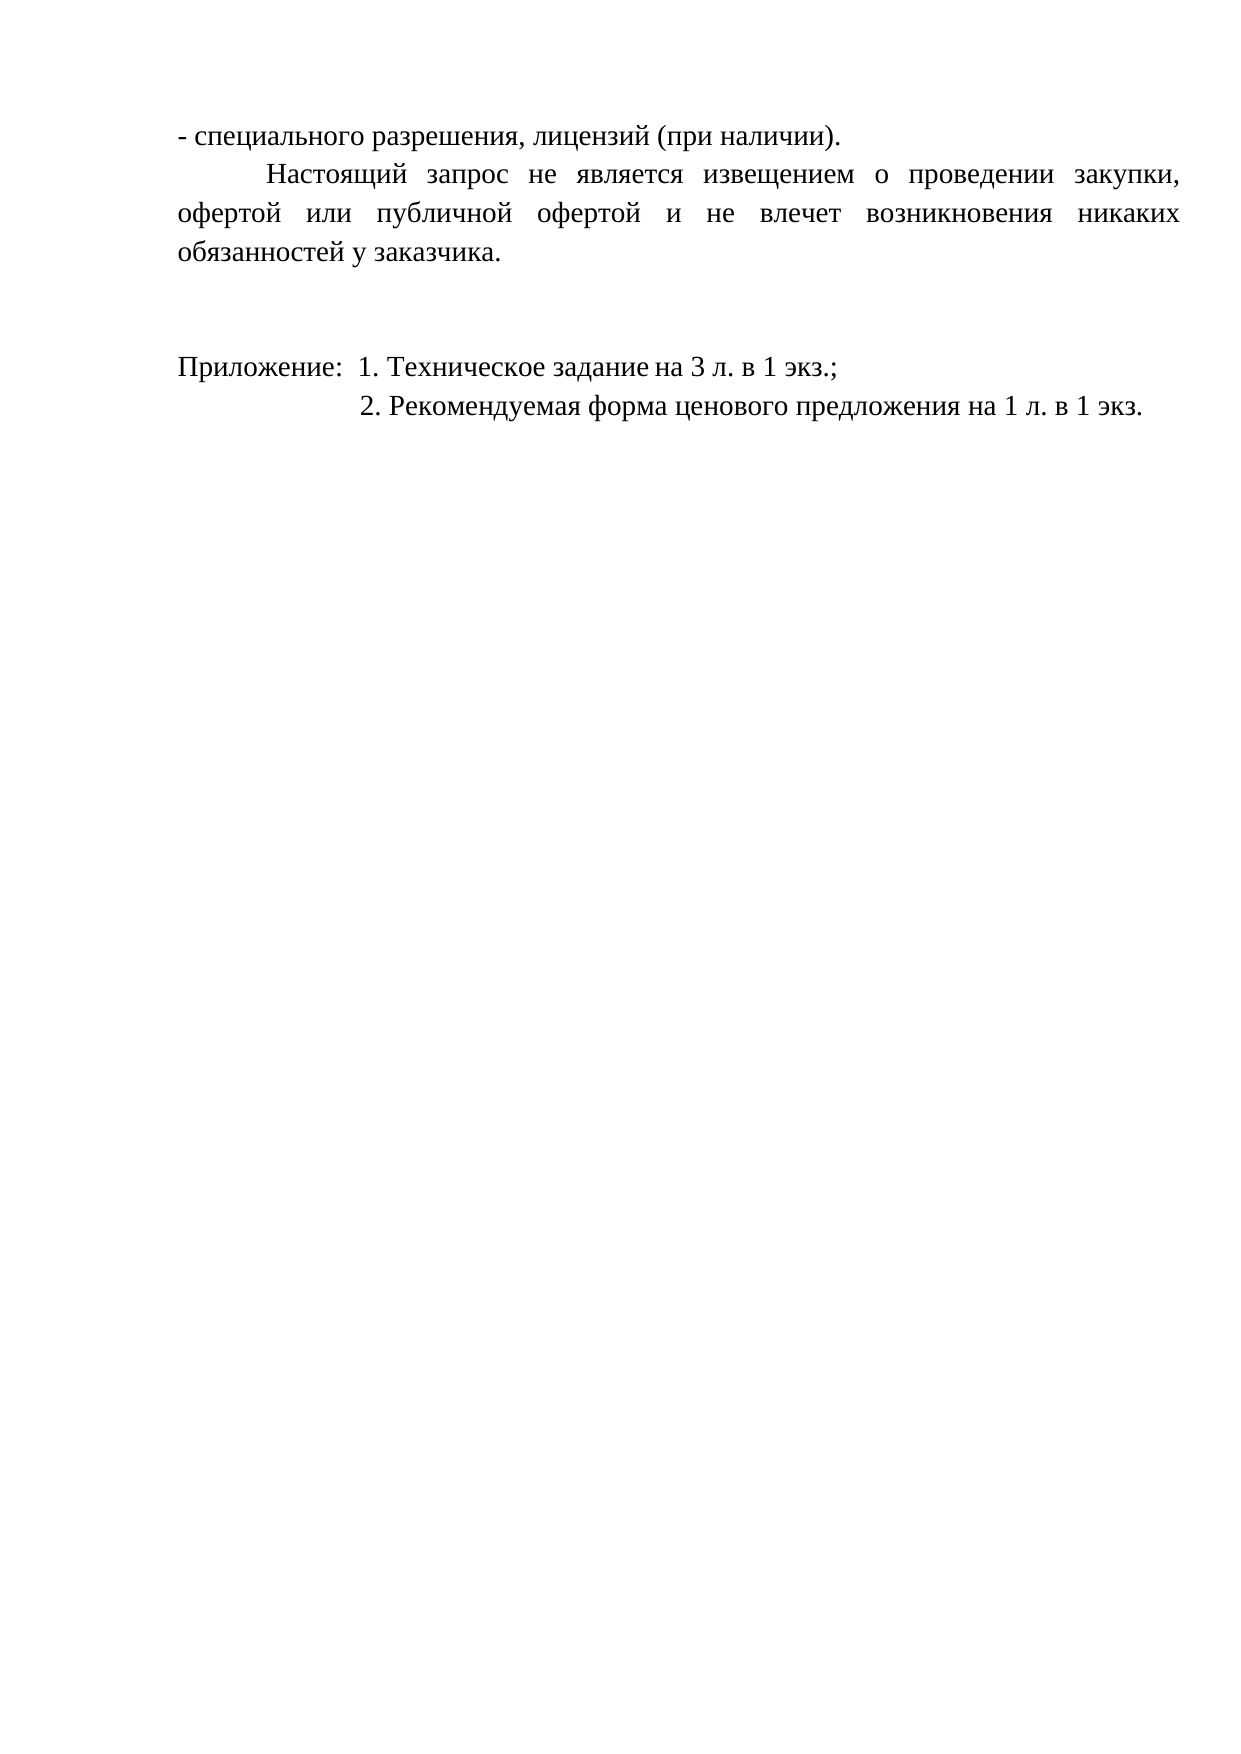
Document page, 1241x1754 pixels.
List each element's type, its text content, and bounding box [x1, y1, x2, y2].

text - специального разрешения, лицензий (при наличии). [177, 118, 1181, 152]
text Настоящий запрос не является извещением о проведении закупки, офертой или публичной офертой и не влечет возникновения никаких обязанностей у заказчика. [177, 157, 1181, 267]
text Приложение: 1. Техническое задание на 3 л. в 1 экз.; [177, 349, 1181, 383]
text 2. Рекомендуемая форма ценового предложения на 1 л. в 1 экз. [177, 388, 1181, 421]
